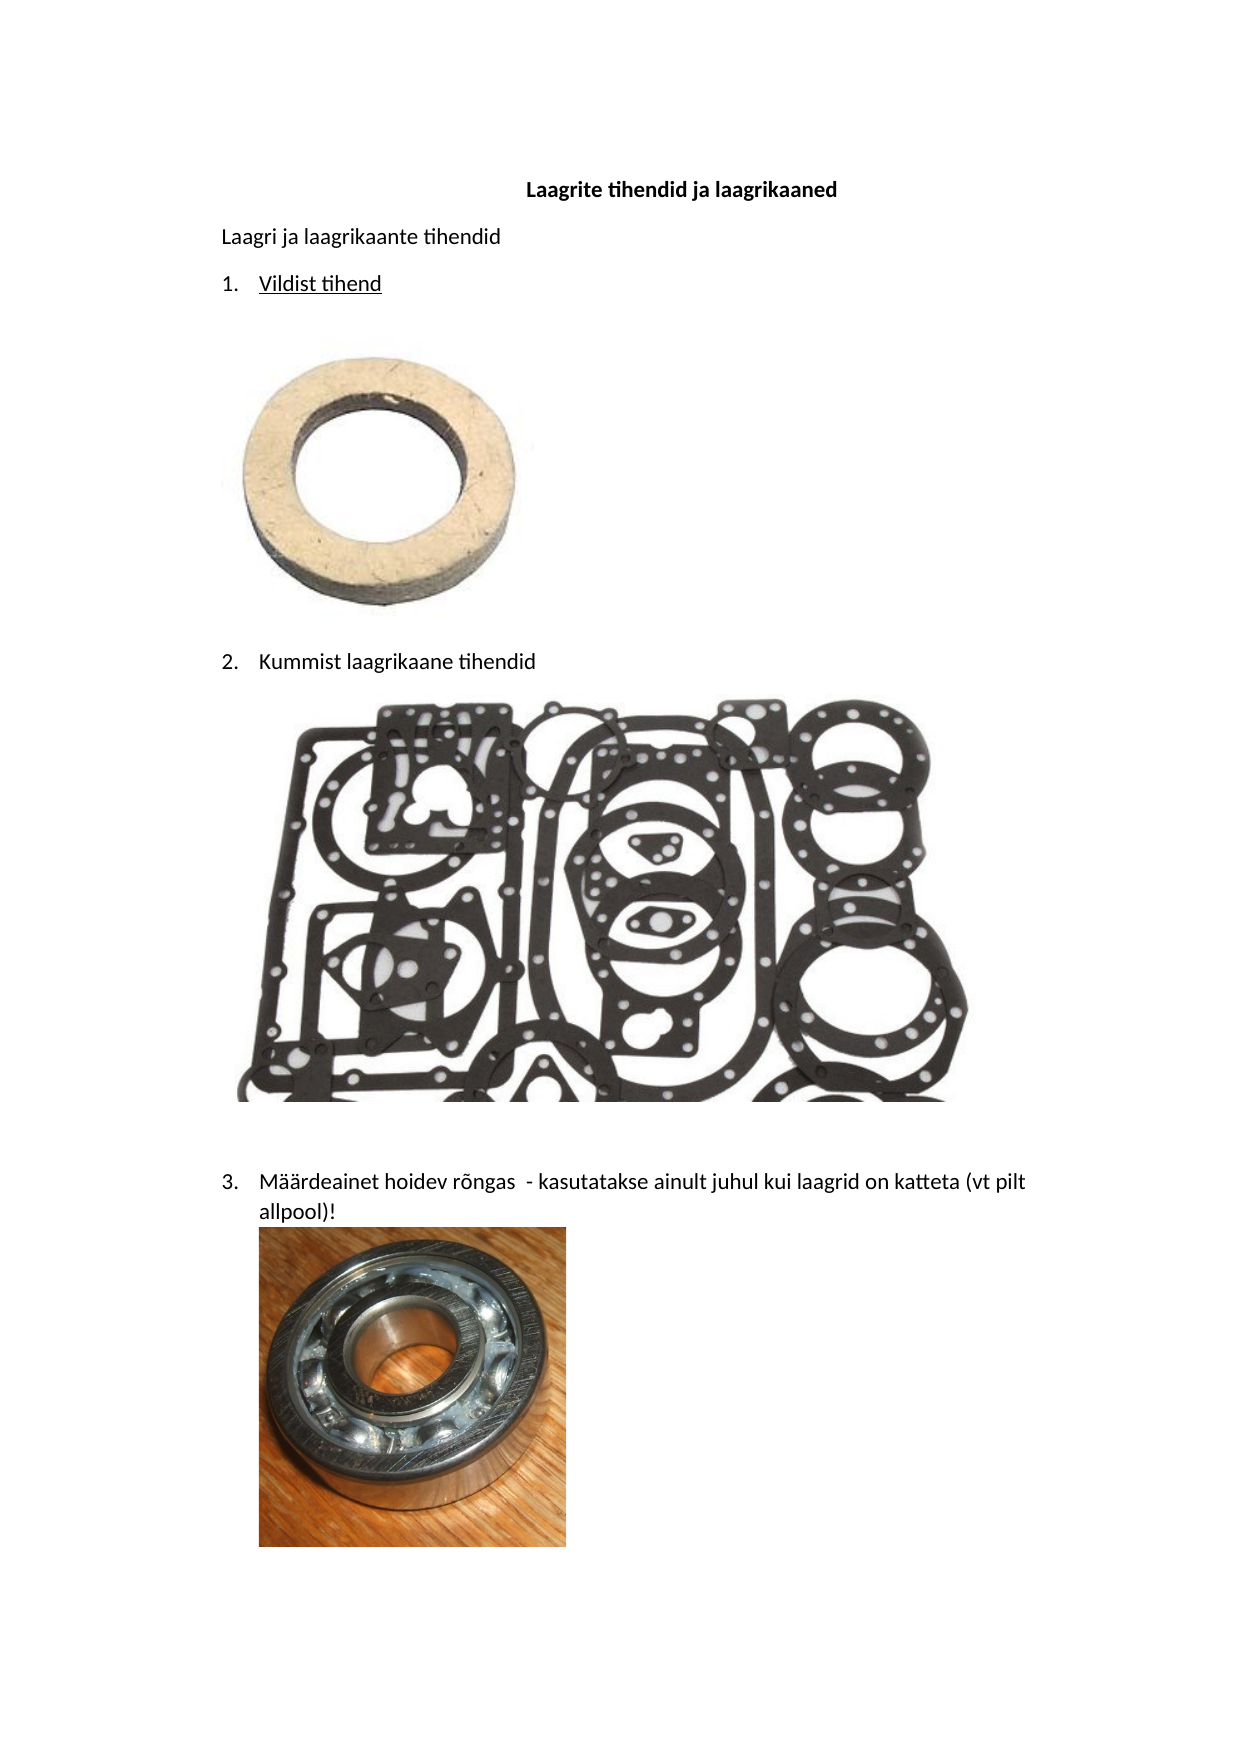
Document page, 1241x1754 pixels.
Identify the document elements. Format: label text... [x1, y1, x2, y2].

text Laagrite tihendid ja laagrikaaned [148, 148, 1093, 203]
picture [221, 315, 534, 629]
list Vildist tihend [221, 269, 1093, 297]
text Laagri ja laagrikaante tihendid [148, 222, 1093, 250]
list Kummist laagrikaane tihendid [221, 647, 1093, 675]
picture [221, 694, 1000, 1102]
list Määrdeainet hoidev rõngas - kasutatakse ainult juhul kui laagrid on katteta (vt pilt allpool)! [221, 1167, 1093, 1226]
picture [258, 1227, 567, 1547]
